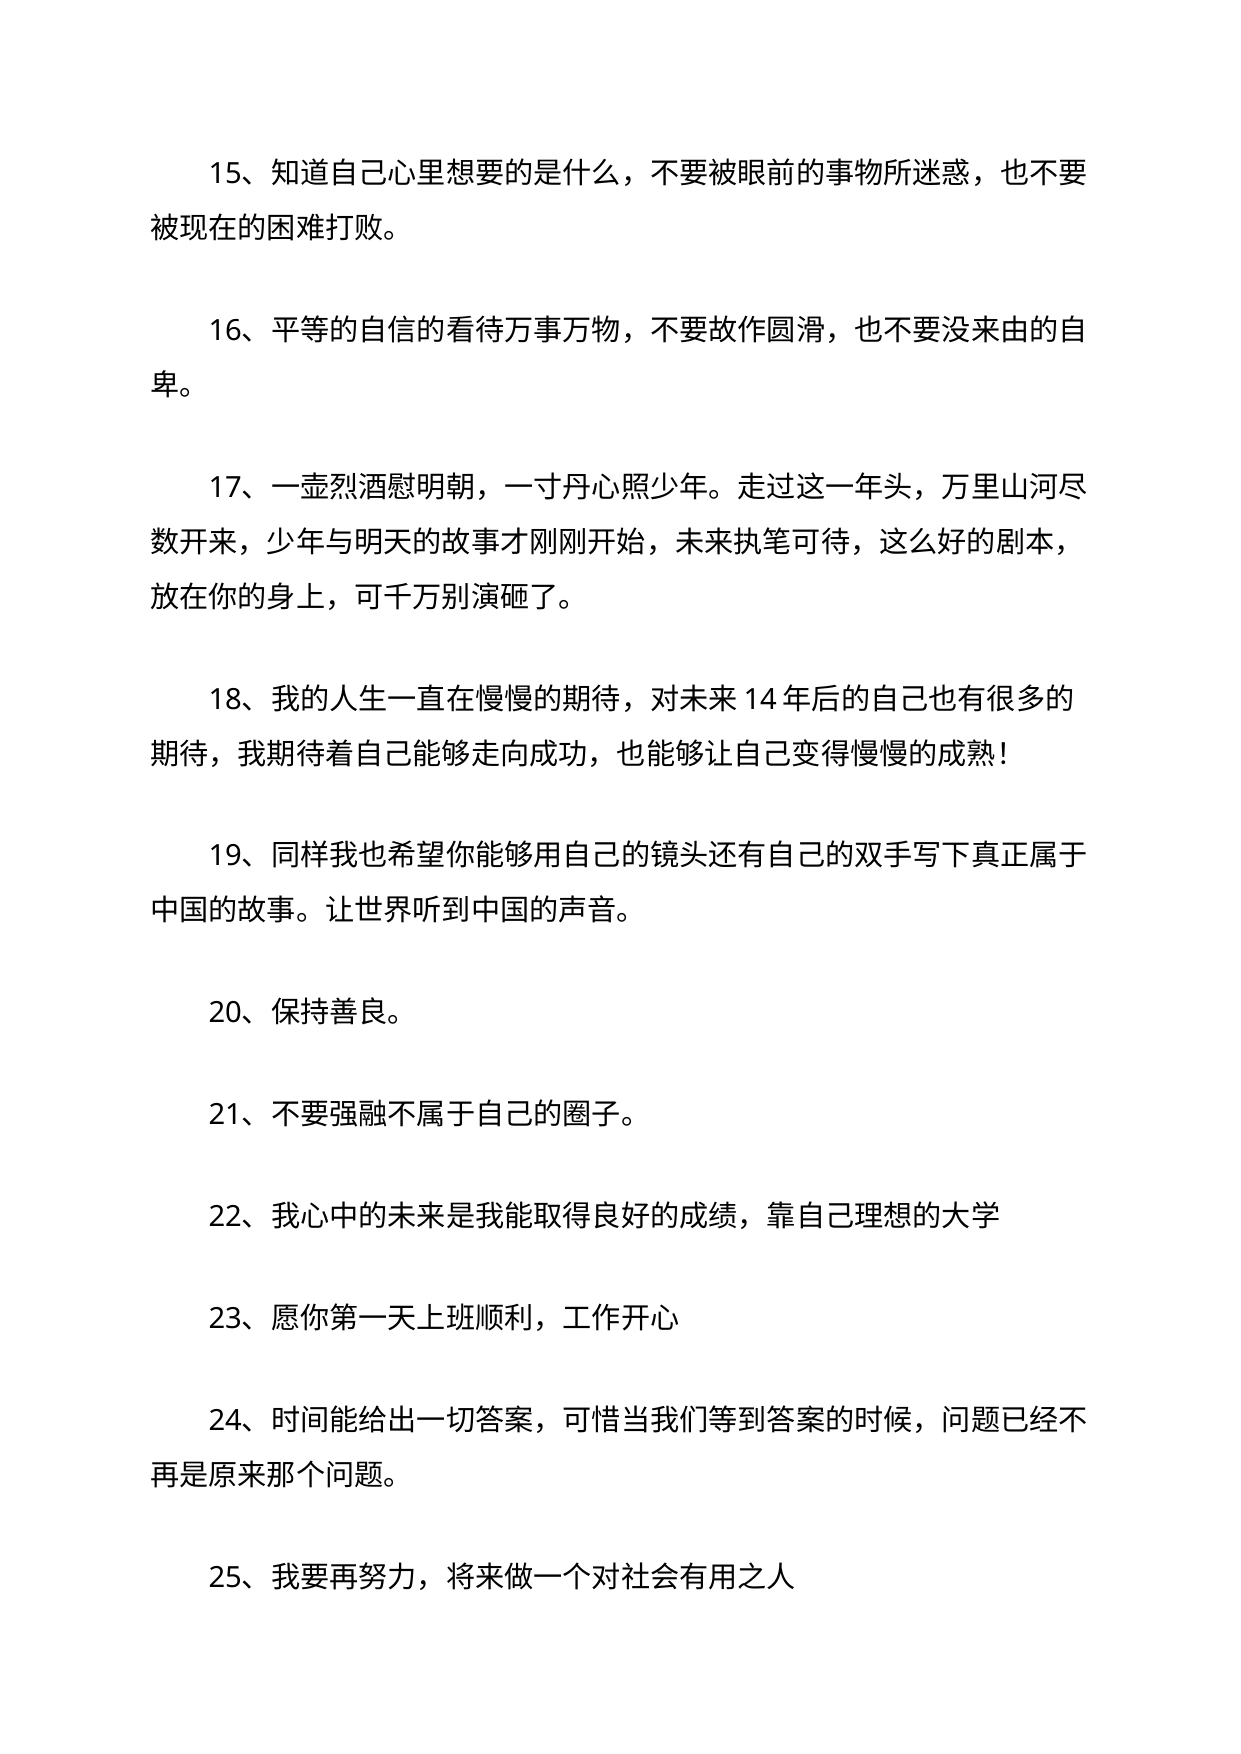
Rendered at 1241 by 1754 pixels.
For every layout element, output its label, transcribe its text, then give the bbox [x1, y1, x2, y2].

text 25、我要再努力，将来做一个对社会有用之人 [150, 1553, 1090, 1596]
text 22、我心中的未来是我能取得良好的成绩，靠自己理想的大学 [150, 1193, 1090, 1235]
text 21、不要强融不属于自己的圈子。 [150, 1091, 1090, 1133]
text 17、一壶烈酒慰明朝，一寸丹心照少年。走过这一年头，万里山河尽数开来，少年与明天的故事才刚刚开始，未来执笔可待，这么好的剧本，放在你的身上，可千万别演砸了。 [150, 463, 1090, 616]
text 16、平等的自信的看待万事万物，不要故作圆滑，也不要没来由的自卑。 [150, 307, 1090, 404]
text 23、愿你第一天上班顺利，工作开心 [150, 1295, 1090, 1337]
text 19、同样我也希望你能够用自己的镜头还有自己的双手写下真正属于中国的故事。让世界听到中国的声音。 [150, 832, 1090, 929]
text 20、保持善良。 [150, 989, 1090, 1031]
text 18、我的人生一直在慢慢的期待，对未来14年后的自己也有很多的期待，我期待着自己能够走向成功，也能够让自己变得慢慢的成熟！ [150, 675, 1090, 772]
text 15、知道自己心里想要的是什么，不要被眼前的事物所迷惑，也不要被现在的困难打败。 [150, 150, 1090, 247]
text 24、时间能给出一切答案，可惜当我们等到答案的时候，问题已经不再是原来那个问题。 [150, 1397, 1090, 1494]
